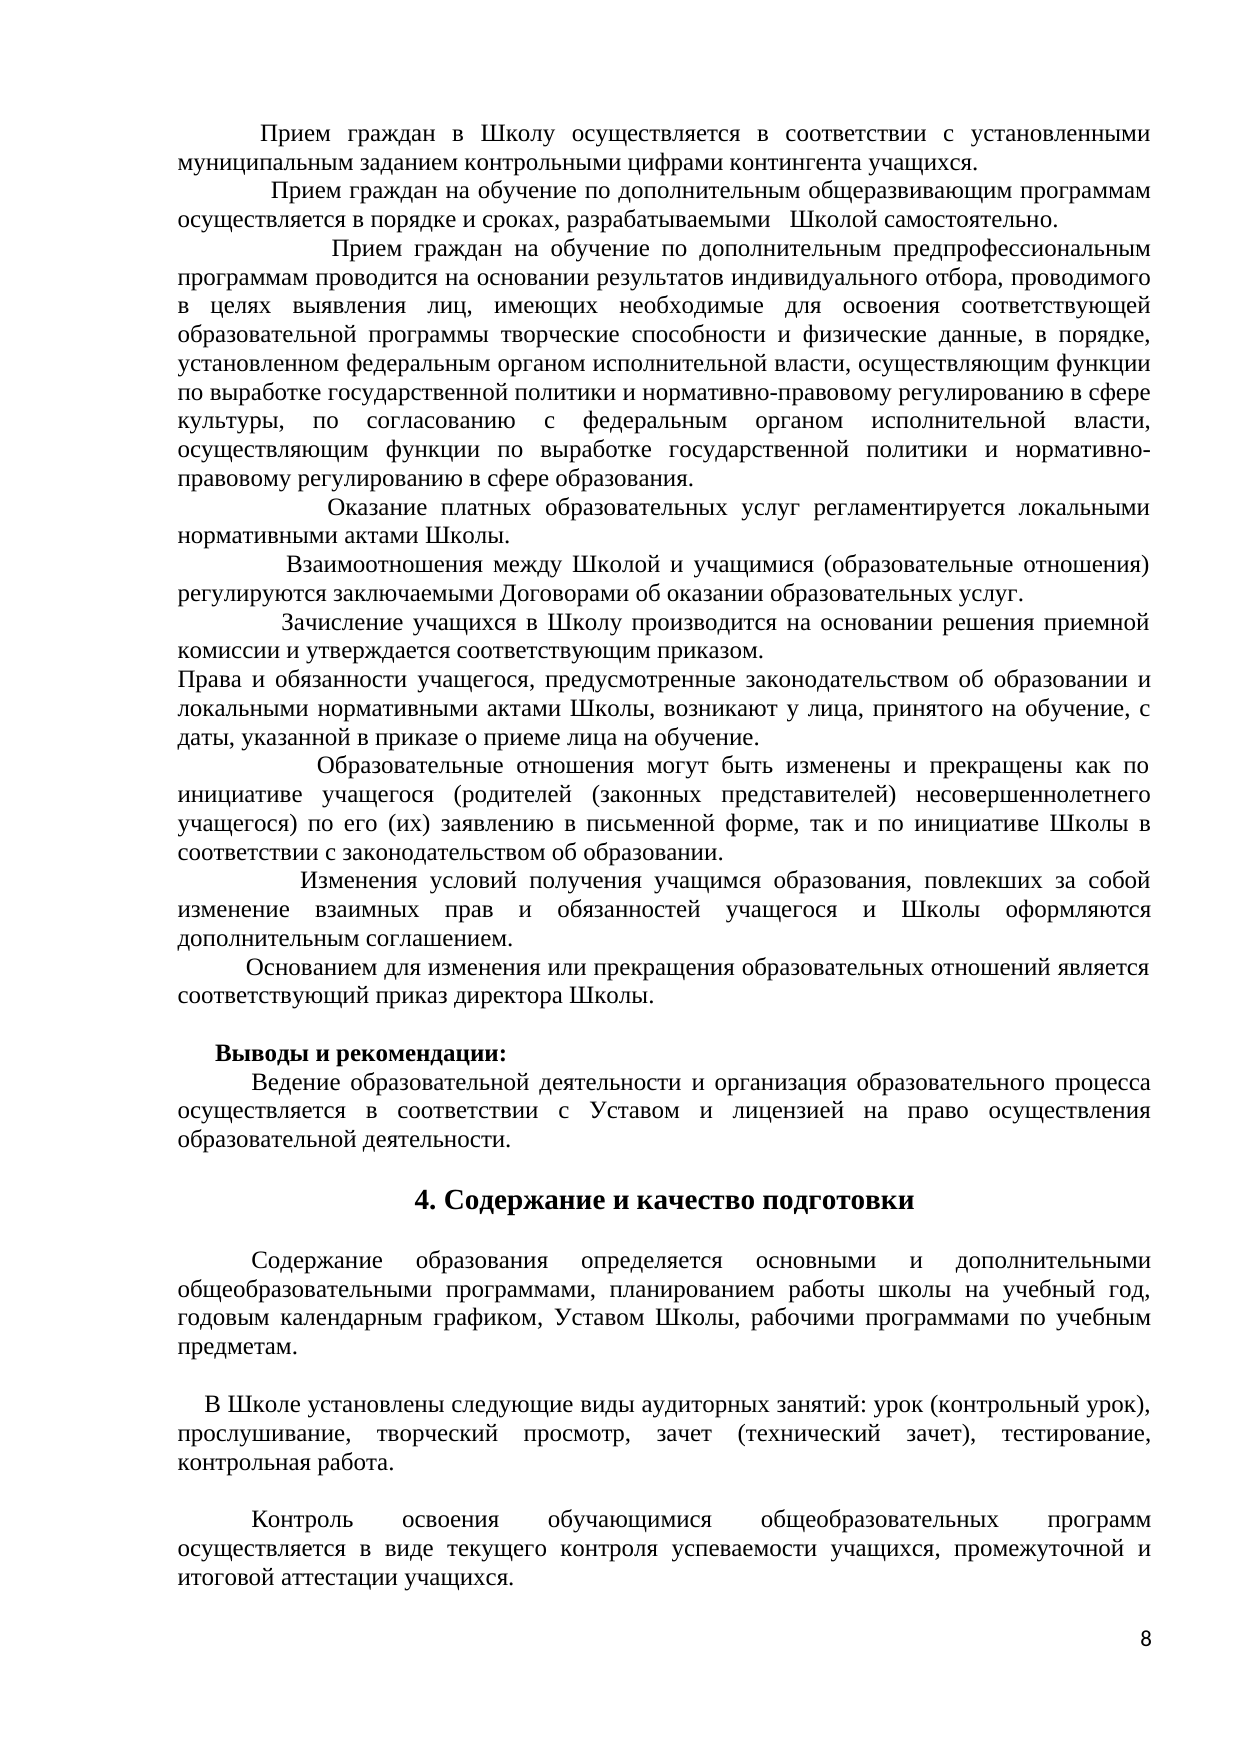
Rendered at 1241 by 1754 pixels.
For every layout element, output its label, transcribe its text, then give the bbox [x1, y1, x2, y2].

text В Школе установлены следующие виды аудиторных занятий: урок (контрольный урок), прослушивание, творческий просмотр, зачет (технический зачет), тестирование, контрольная работа. [177, 1389, 1152, 1475]
text Зачисление учащихся в Школу производится на основании решения приемной комиссии и утверждается соответствующим приказом. [177, 607, 1152, 664]
text Содержание образования определяется основными и дополнительными общеобразовательными программами, планированием работы школы на учебный год, годовым календарным графиком, Уставом Школы, рабочими программами по учебным предметам. [177, 1245, 1152, 1360]
text Образовательные отношения могут быть изменены и прекращены как по инициативе учащегося (родителей (законных представителей) несовершеннолетнего учащегося) по его (их) заявлению в письменной форме, так и по инициативе Школы в соответствии с законодательством об образовании. [177, 751, 1152, 866]
text Прием граждан в Школу осуществляется в соответствии с установленными муниципальным заданием контрольными цифрами контингента учащихся. [177, 118, 1152, 176]
text Взаимоотношения между Школой и учащимися (образовательные отношения) регулируются заключаемыми Договорами об оказании образовательных услуг. [177, 549, 1152, 607]
text Изменения условий получения учащимся образования, повлекших за собой изменение взаимных прав и обязанностей учащегося и Школы оформляются дополнительным соглашением. [177, 866, 1152, 952]
text Основанием для изменения или прекращения образовательных отношений является соответствующий приказ директора Школы. [177, 952, 1152, 1009]
text Ведение образовательной деятельности и организация образовательного процесса осуществляется в соответствии с Уставом и лицензией на право осуществления образовательной деятельности. [177, 1067, 1152, 1153]
text Оказание платных образовательных услуг регламентируется локальными нормативными актами Школы. [177, 492, 1152, 549]
text 4. Содержание и качество подготовки [177, 1182, 1152, 1216]
text Права и обязанности учащегося, предусмотренные законодательством об образовании и локальными нормативными актами Школы, возникают у лица, принятого на обучение, с даты, указанной в приказе о приеме лица на обучение. [177, 664, 1152, 751]
text Контроль освоения обучающимися общеобразовательных программ осуществляется в виде текущего контроля успеваемости учащихся, промежуточной и итоговой аттестации учащихся. [177, 1504, 1152, 1591]
text Прием граждан на обучение по дополнительным предпрофессиональным программам проводится на основании результатов индивидуального отбора, проводимого в целях выявления лиц, имеющих необходимые для освоения соответствующей образовательной программы творческие способности и физические данные, в порядке, установленном федеральным органом исполнительной власти, осуществляющим функции по выработке государственной политики и нормативно-правовому регулированию в сфере культуры, по согласованию с федеральным органом исполнительной власти, осуществляющим функции по выработке государственной политики и нормативно-правовому регулированию в сфере образования. [177, 233, 1152, 492]
text Прием граждан на обучение по дополнительным общеразвивающим программам осуществляется в порядке и сроках, разрабатываемыми Школой самостоятельно. [177, 176, 1152, 233]
text Выводы и рекомендации: [177, 1038, 1122, 1067]
